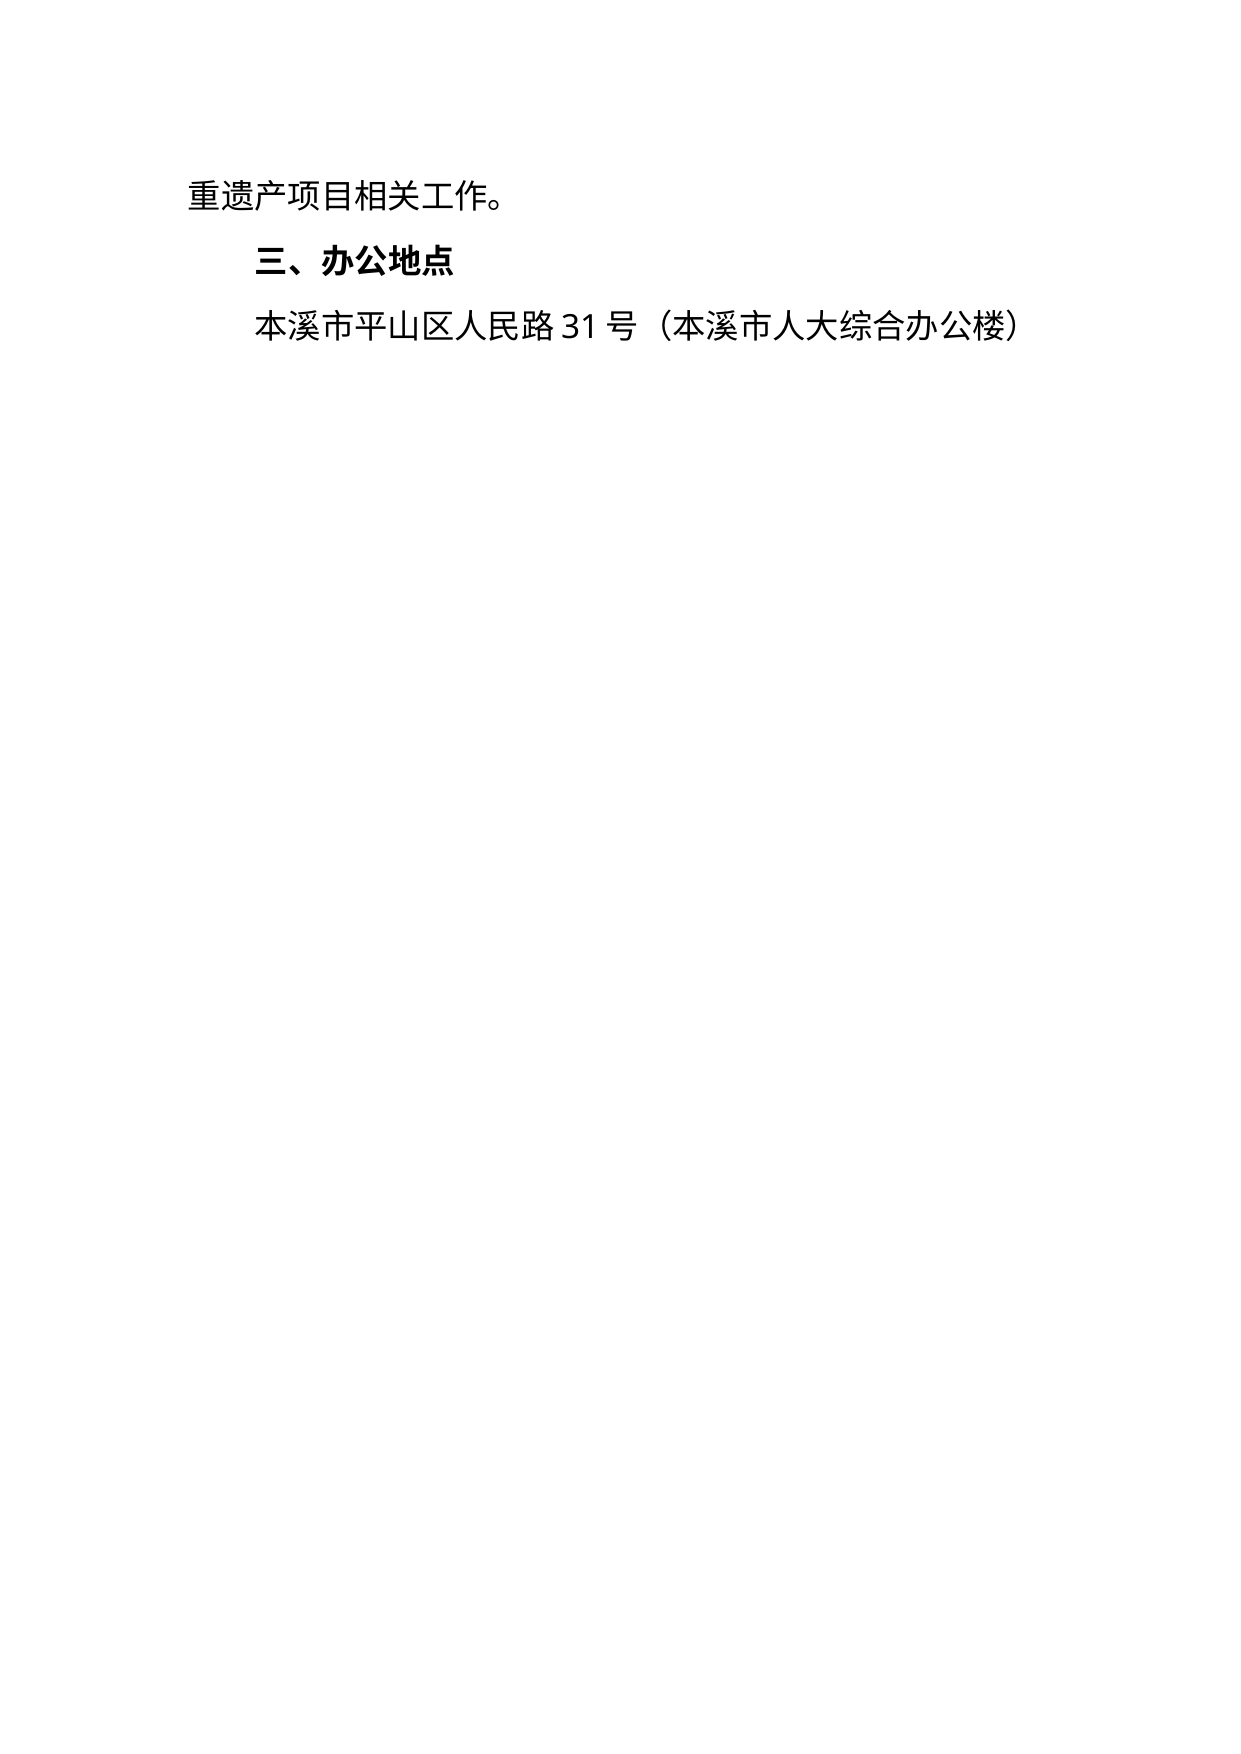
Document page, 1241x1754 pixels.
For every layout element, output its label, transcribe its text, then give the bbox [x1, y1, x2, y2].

text 三、办公地点 [187, 227, 1053, 292]
text 本溪市平山区人民路31号（本溪市人大综合办公楼） [187, 292, 1053, 357]
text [187, 162, 1053, 227]
